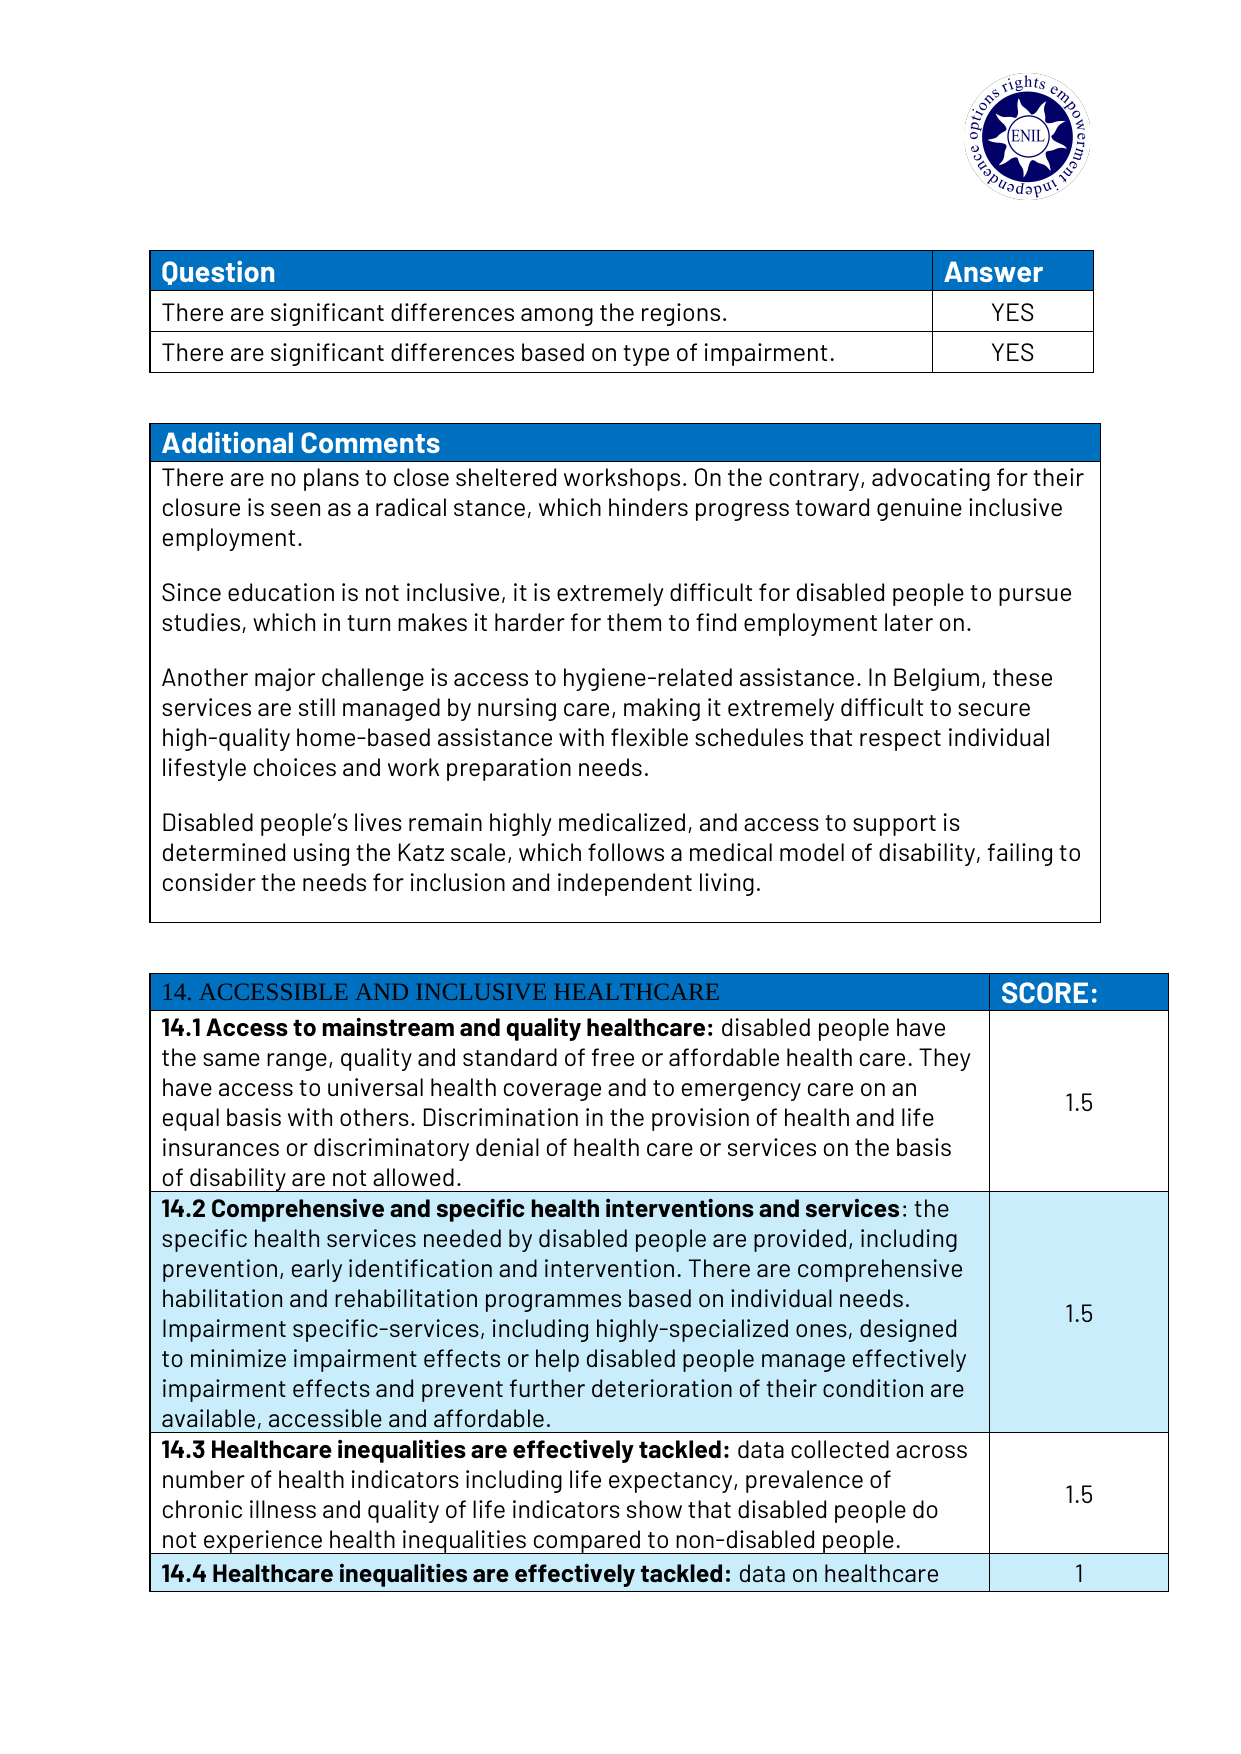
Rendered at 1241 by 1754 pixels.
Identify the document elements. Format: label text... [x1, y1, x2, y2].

table_header Question [151, 251, 932, 290]
table_cell YES [933, 291, 1093, 331]
table_cell YES [933, 332, 1093, 372]
table_header Additional Comments [151, 424, 1100, 461]
picture [964, 73, 1091, 200]
table_cell There are no plans to close sheltered workshops. On the contrary, advocating for their closure is seen as a radical stance, which hinders progress toward genuine inclusive employment. Since education is not inclusive, it is extremely difficult for disabled people to pursue studies, which in turn makes it harder for them to find employment later on. Another major challenge is access to hygiene-related assistance. In Belgium, these services are still managed by nursing care, making it extremely difficult to secure high-quality home-based assistance with flexible schedules that respect individual lifestyle choices and work preparation needs. Disabled people’s lives remain highly medicalized, and access to support is determined using the Katz scale, which follows a medical model of disability, failing to consider the needs for inclusion and independent living. [151, 462, 1100, 922]
table_cell There are significant differences among the regions. [151, 291, 932, 331]
table_cell There are significant differences based on type of impairment. [151, 332, 932, 372]
table_header Answer [933, 251, 1093, 290]
